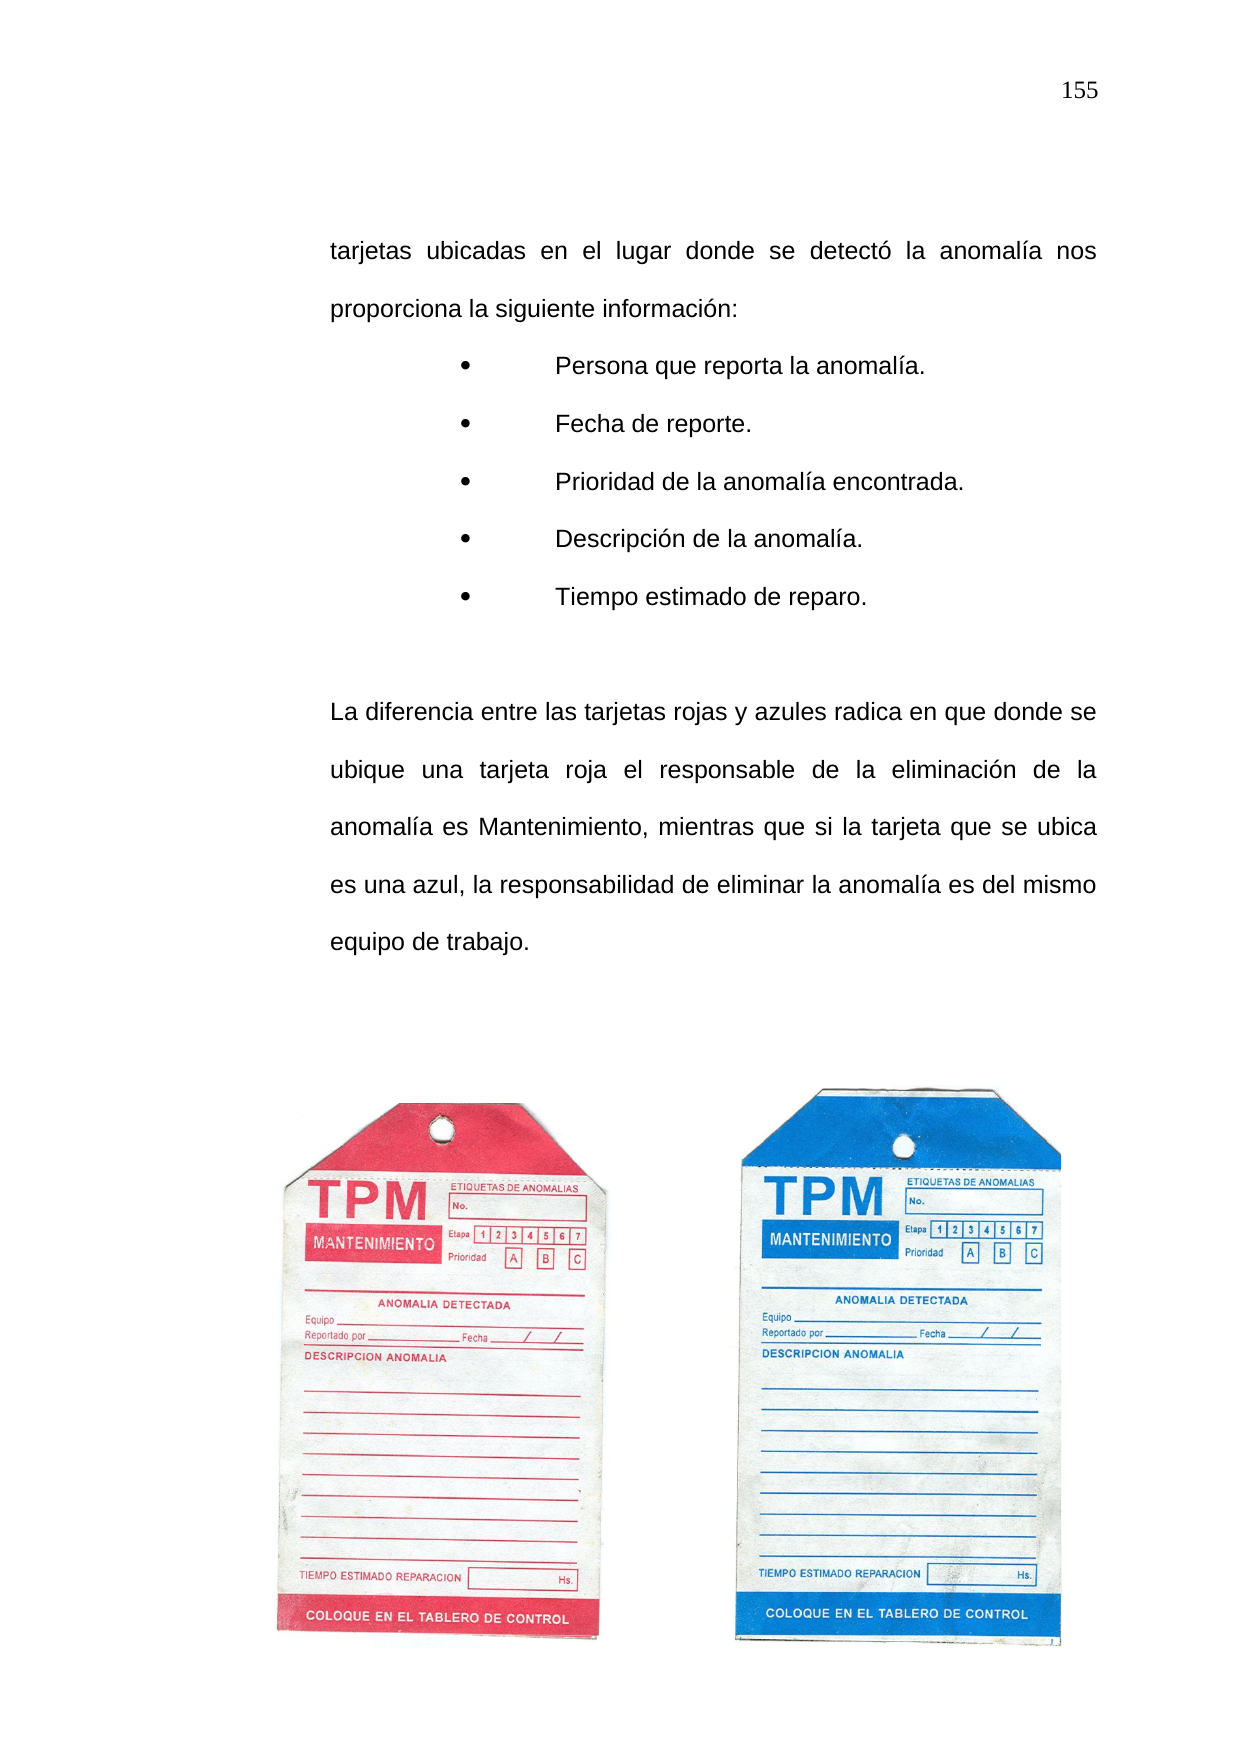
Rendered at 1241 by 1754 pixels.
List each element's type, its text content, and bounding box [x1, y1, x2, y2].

picture [273, 1103, 612, 1648]
list Tiempo estimado de reparo. [461, 582, 1098, 611]
list Fecha de reporte. [461, 409, 1098, 438]
picture [723, 1085, 1062, 1648]
text La diferencia entre las tarjetas rojas y azules radica en que donde se ubique una tarjeta roja el responsable de la eliminación de la anomalía es Mantenimiento, mientras que si la tarjeta que se ubica es una azul, la responsabilidad de eliminar la anomalía es del mismo equipo de trabajo. [330, 697, 1098, 956]
list Persona que reporta la anomalía. [461, 351, 1098, 380]
list Prioridad de la anomalía encontrada. [461, 467, 1098, 496]
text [330, 236, 1098, 322]
list Descripción de la anomalía. [461, 524, 1098, 553]
